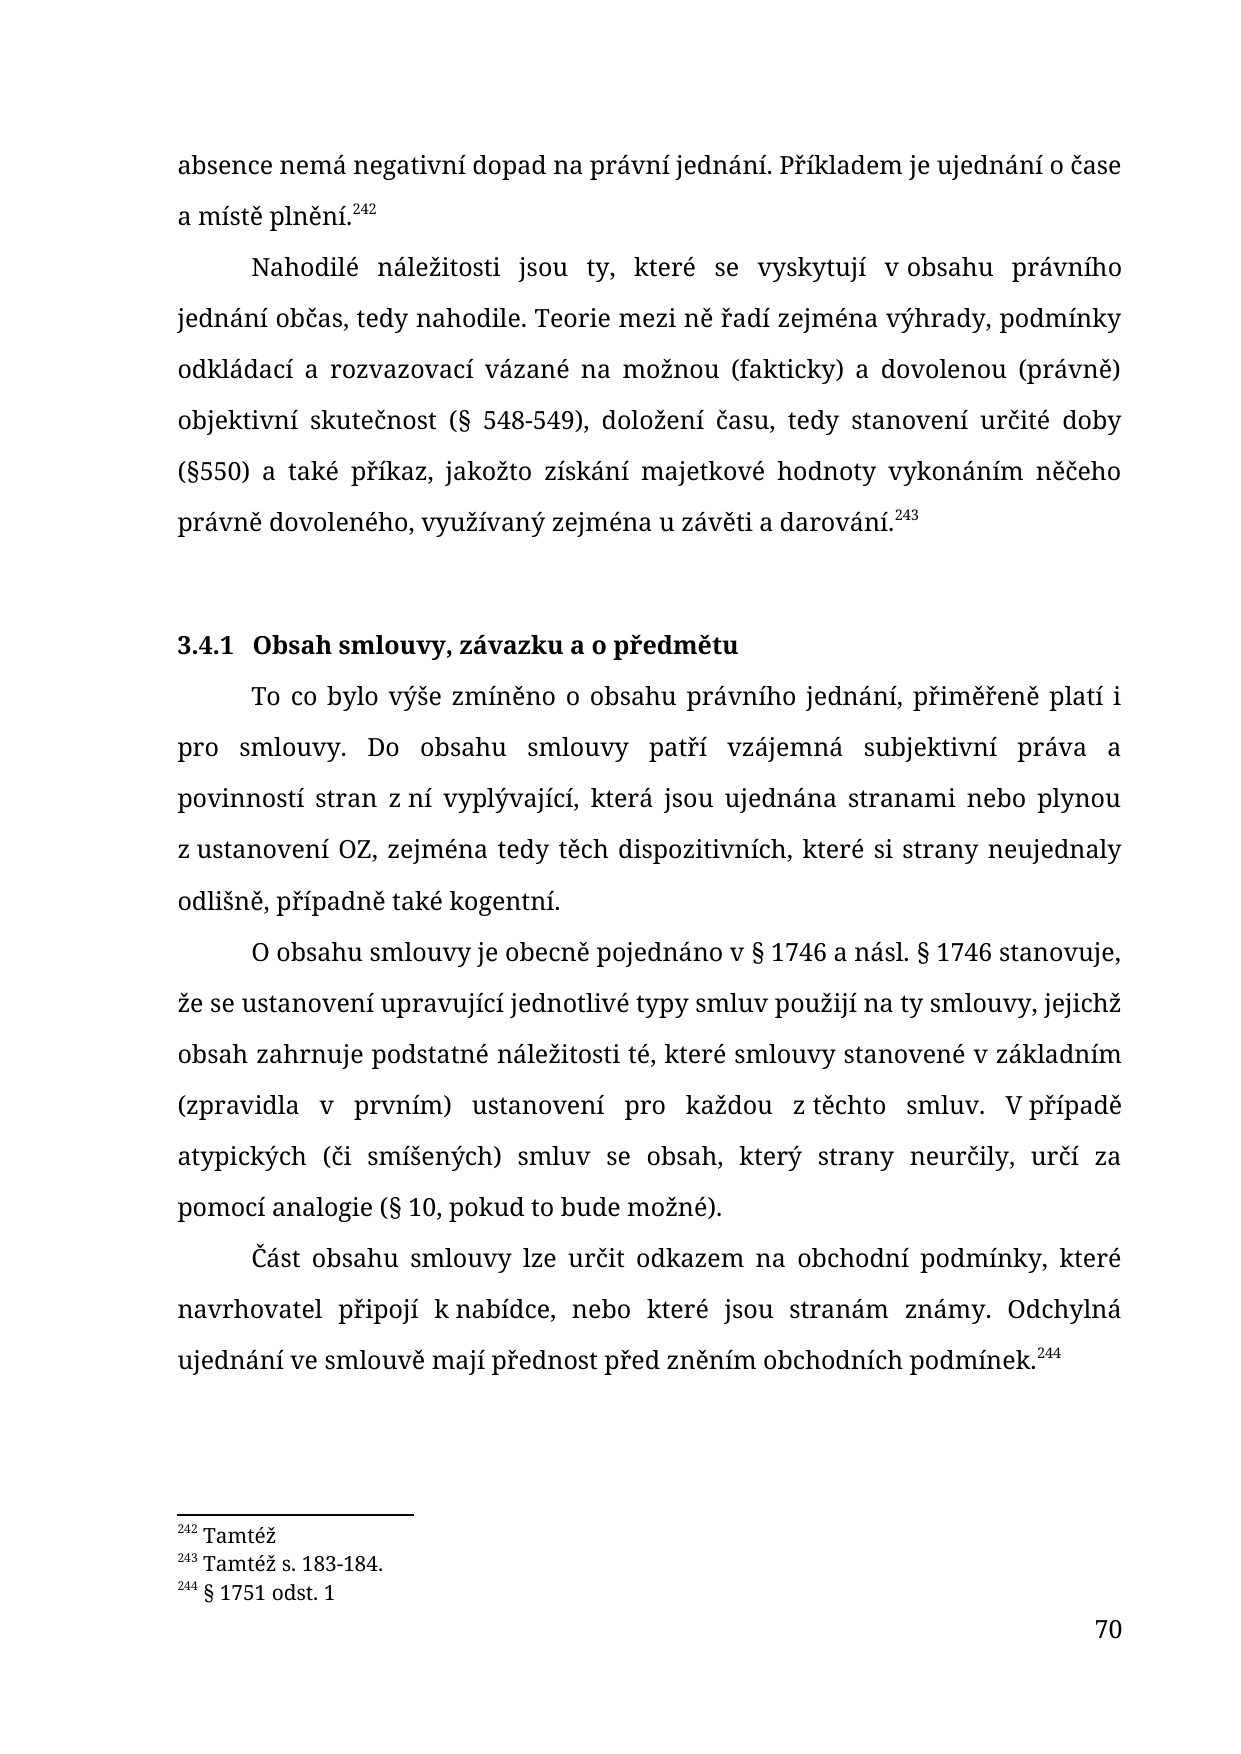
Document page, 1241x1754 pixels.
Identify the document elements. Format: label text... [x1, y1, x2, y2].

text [177, 148, 1122, 233]
text O obsahu smlouvy je obecně pojednáno v § 1746 a násl. § 1746 stanovuje, že se ustanovení upravující jednotlivé typy smluv použijí na ty smlouvy, jejichž obsah zahrnuje podstatné náležitosti té, které smlouvy stanovené v základním (zpravidla v prvním) ustanovení pro každou z těchto smluv. V případě atypických (či smíšených) smluv se obsah, který strany neurčily, určí za pomocí analogie (§ 10, pokud to bude možné). [177, 934, 1122, 1223]
subtitle Obsah smlouvy, závazku a o předmětu [177, 628, 1122, 662]
text Část obsahu smlouvy lze určit odkazem na obchodní podmínky, které navrhovatel připojí k nabídce, nebo které jsou stranám známy. Odchylná ujednání ve smlouvě mají přednost před zněním obchodních podmínek. [177, 1240, 1122, 1377]
text Nahodilé náležitosti jsou ty, které se vyskytují v obsahu právního jednání občas, tedy nahodile. Teorie mezi ně řadí zejména výhrady, podmínky odkládací a rozvazovací vázané na možnou (fakticky) a dovolenou (právně) objektivní skutečnost (§ 548-549), doložení času, tedy stanovení určité doby (§550) a také příkaz, jakožto získání majetkové hodnoty vykonáním něčeho právně dovoleného, využívaný zejména u závěti a darování. [177, 250, 1122, 539]
text To co bylo výše zmíněno o obsahu právního jednání, přiměřeně platí i pro smlouvy. Do obsahu smlouvy patří vzájemná subjektivní práva a povinností stran z ní vyplývající, která jsou ujednána stranami nebo plynou z ustanovení OZ, zejména tedy těch dispozitivních, které si strany neujednaly odlišně, případně také kogentní. [177, 679, 1122, 917]
